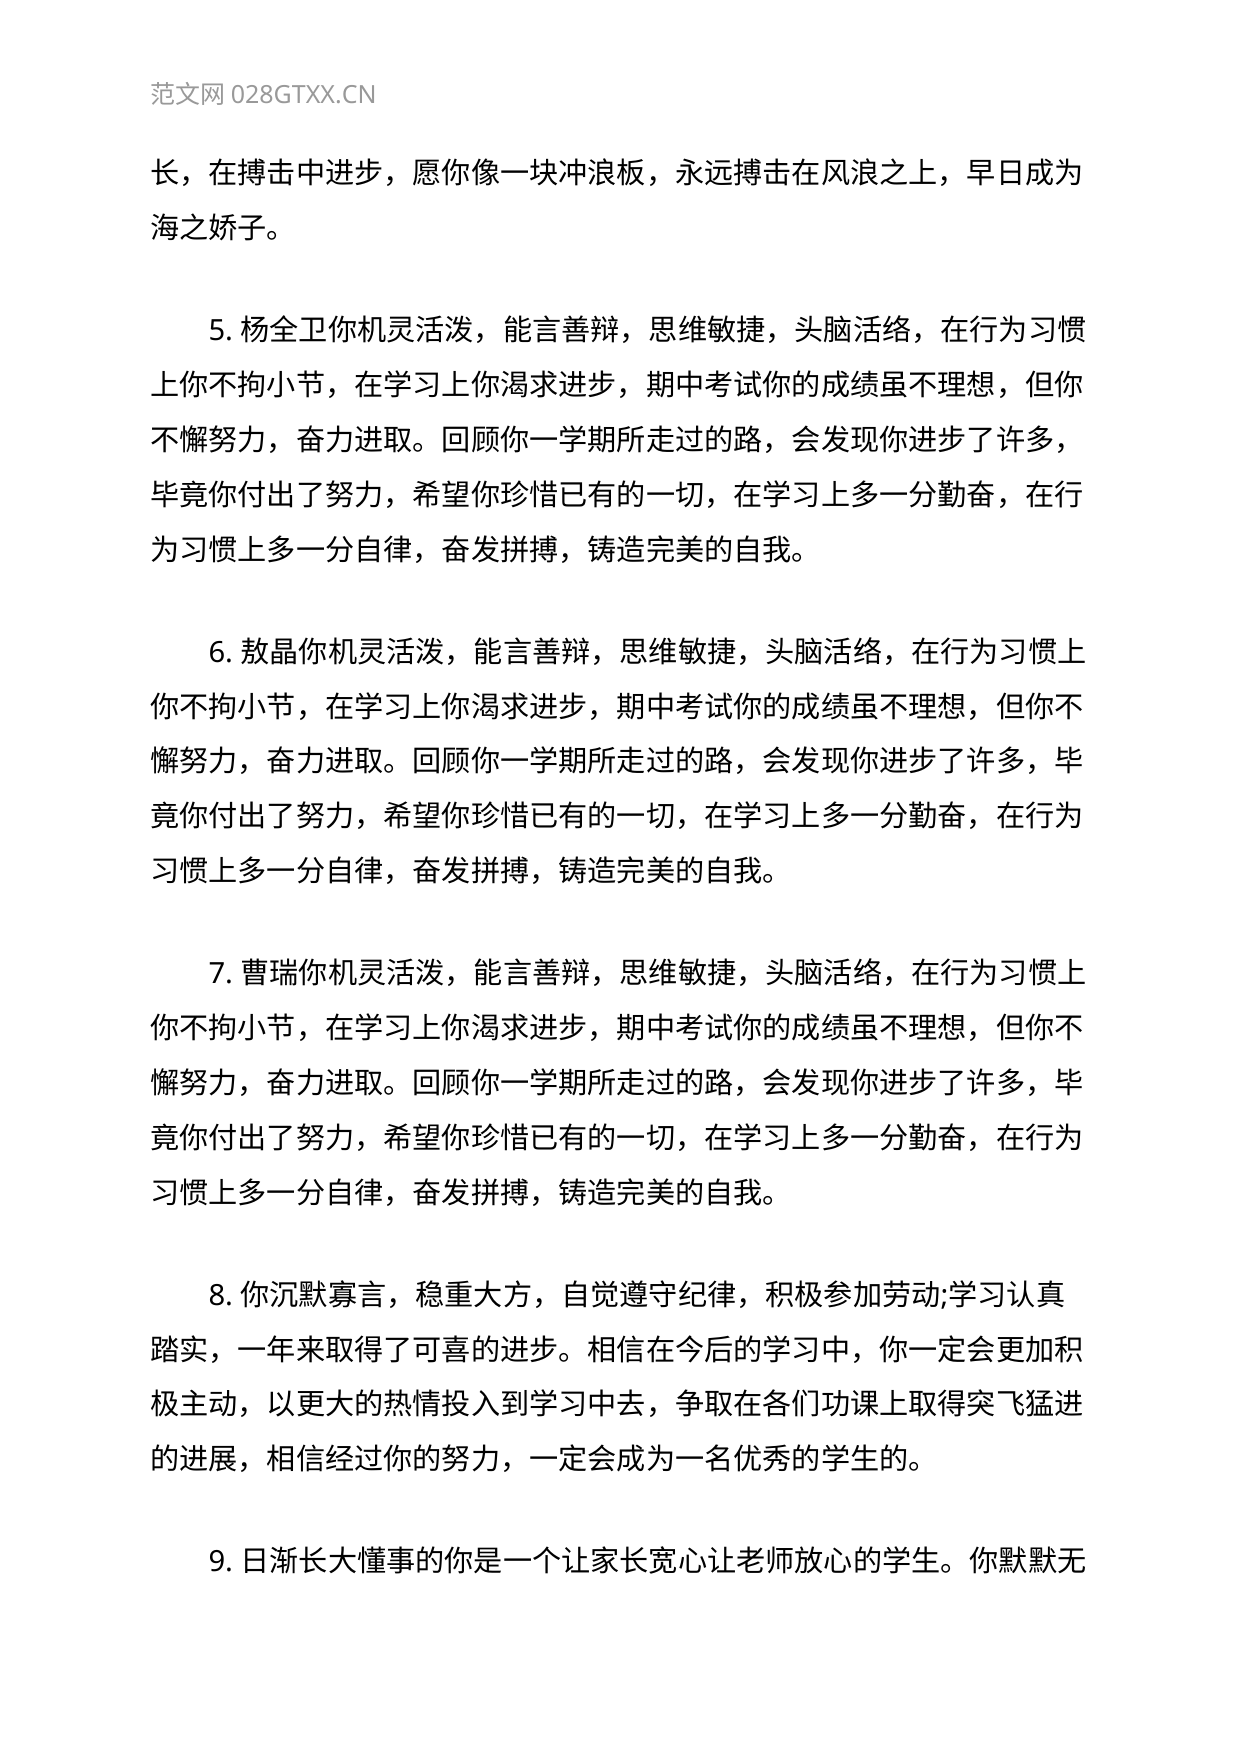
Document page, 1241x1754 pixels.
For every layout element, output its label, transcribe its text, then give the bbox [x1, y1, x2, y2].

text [150, 1538, 1090, 1580]
text 8. 你沉默寡言，稳重大方，自觉遵守纪律，积极参加劳动;学习认真踏实，一年来取得了可喜的进步。相信在今后的学习中，你一定会更加积极主动，以更大的热情投入到学习中去，争取在各们功课上取得突飞猛进的进展，相信经过你的努力，一定会成为一名优秀的学生的。 [150, 1271, 1090, 1478]
text 5. 杨全卫你机灵活泼，能言善辩，思维敏捷，头脑活络，在行为习惯上你不拘小节，在学习上你渴求进步，期中考试你的成绩虽不理想，但你不懈努力，奋力进取。回顾你一学期所走过的路，会发现你进步了许多，毕竟你付出了努力，希望你珍惜已有的一切，在学习上多一分勤奋，在行为习惯上多一分自律，奋发拼搏，铸造完美的自我。 [150, 307, 1090, 569]
text 6. 敖晶你机灵活泼，能言善辩，思维敏捷，头脑活络，在行为习惯上你不拘小节，在学习上你渴求进步，期中考试你的成绩虽不理想，但你不懈努力，奋力进取。回顾你一学期所走过的路，会发现你进步了许多，毕竟你付出了努力，希望你珍惜已有的一切，在学习上多一分勤奋，在行为习惯上多一分自律，奋发拼搏，铸造完美的自我。 [150, 628, 1090, 890]
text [150, 150, 1090, 247]
text 7. 曹瑞你机灵活泼，能言善辩，思维敏捷，头脑活络，在行为习惯上你不拘小节，在学习上你渴求进步，期中考试你的成绩虽不理想，但你不懈努力，奋力进取。回顾你一学期所走过的路，会发现你进步了许多，毕竟你付出了努力，希望你珍惜已有的一切，在学习上多一分勤奋，在行为习惯上多一分自律，奋发拼搏，铸造完美的自我。 [150, 949, 1090, 1212]
